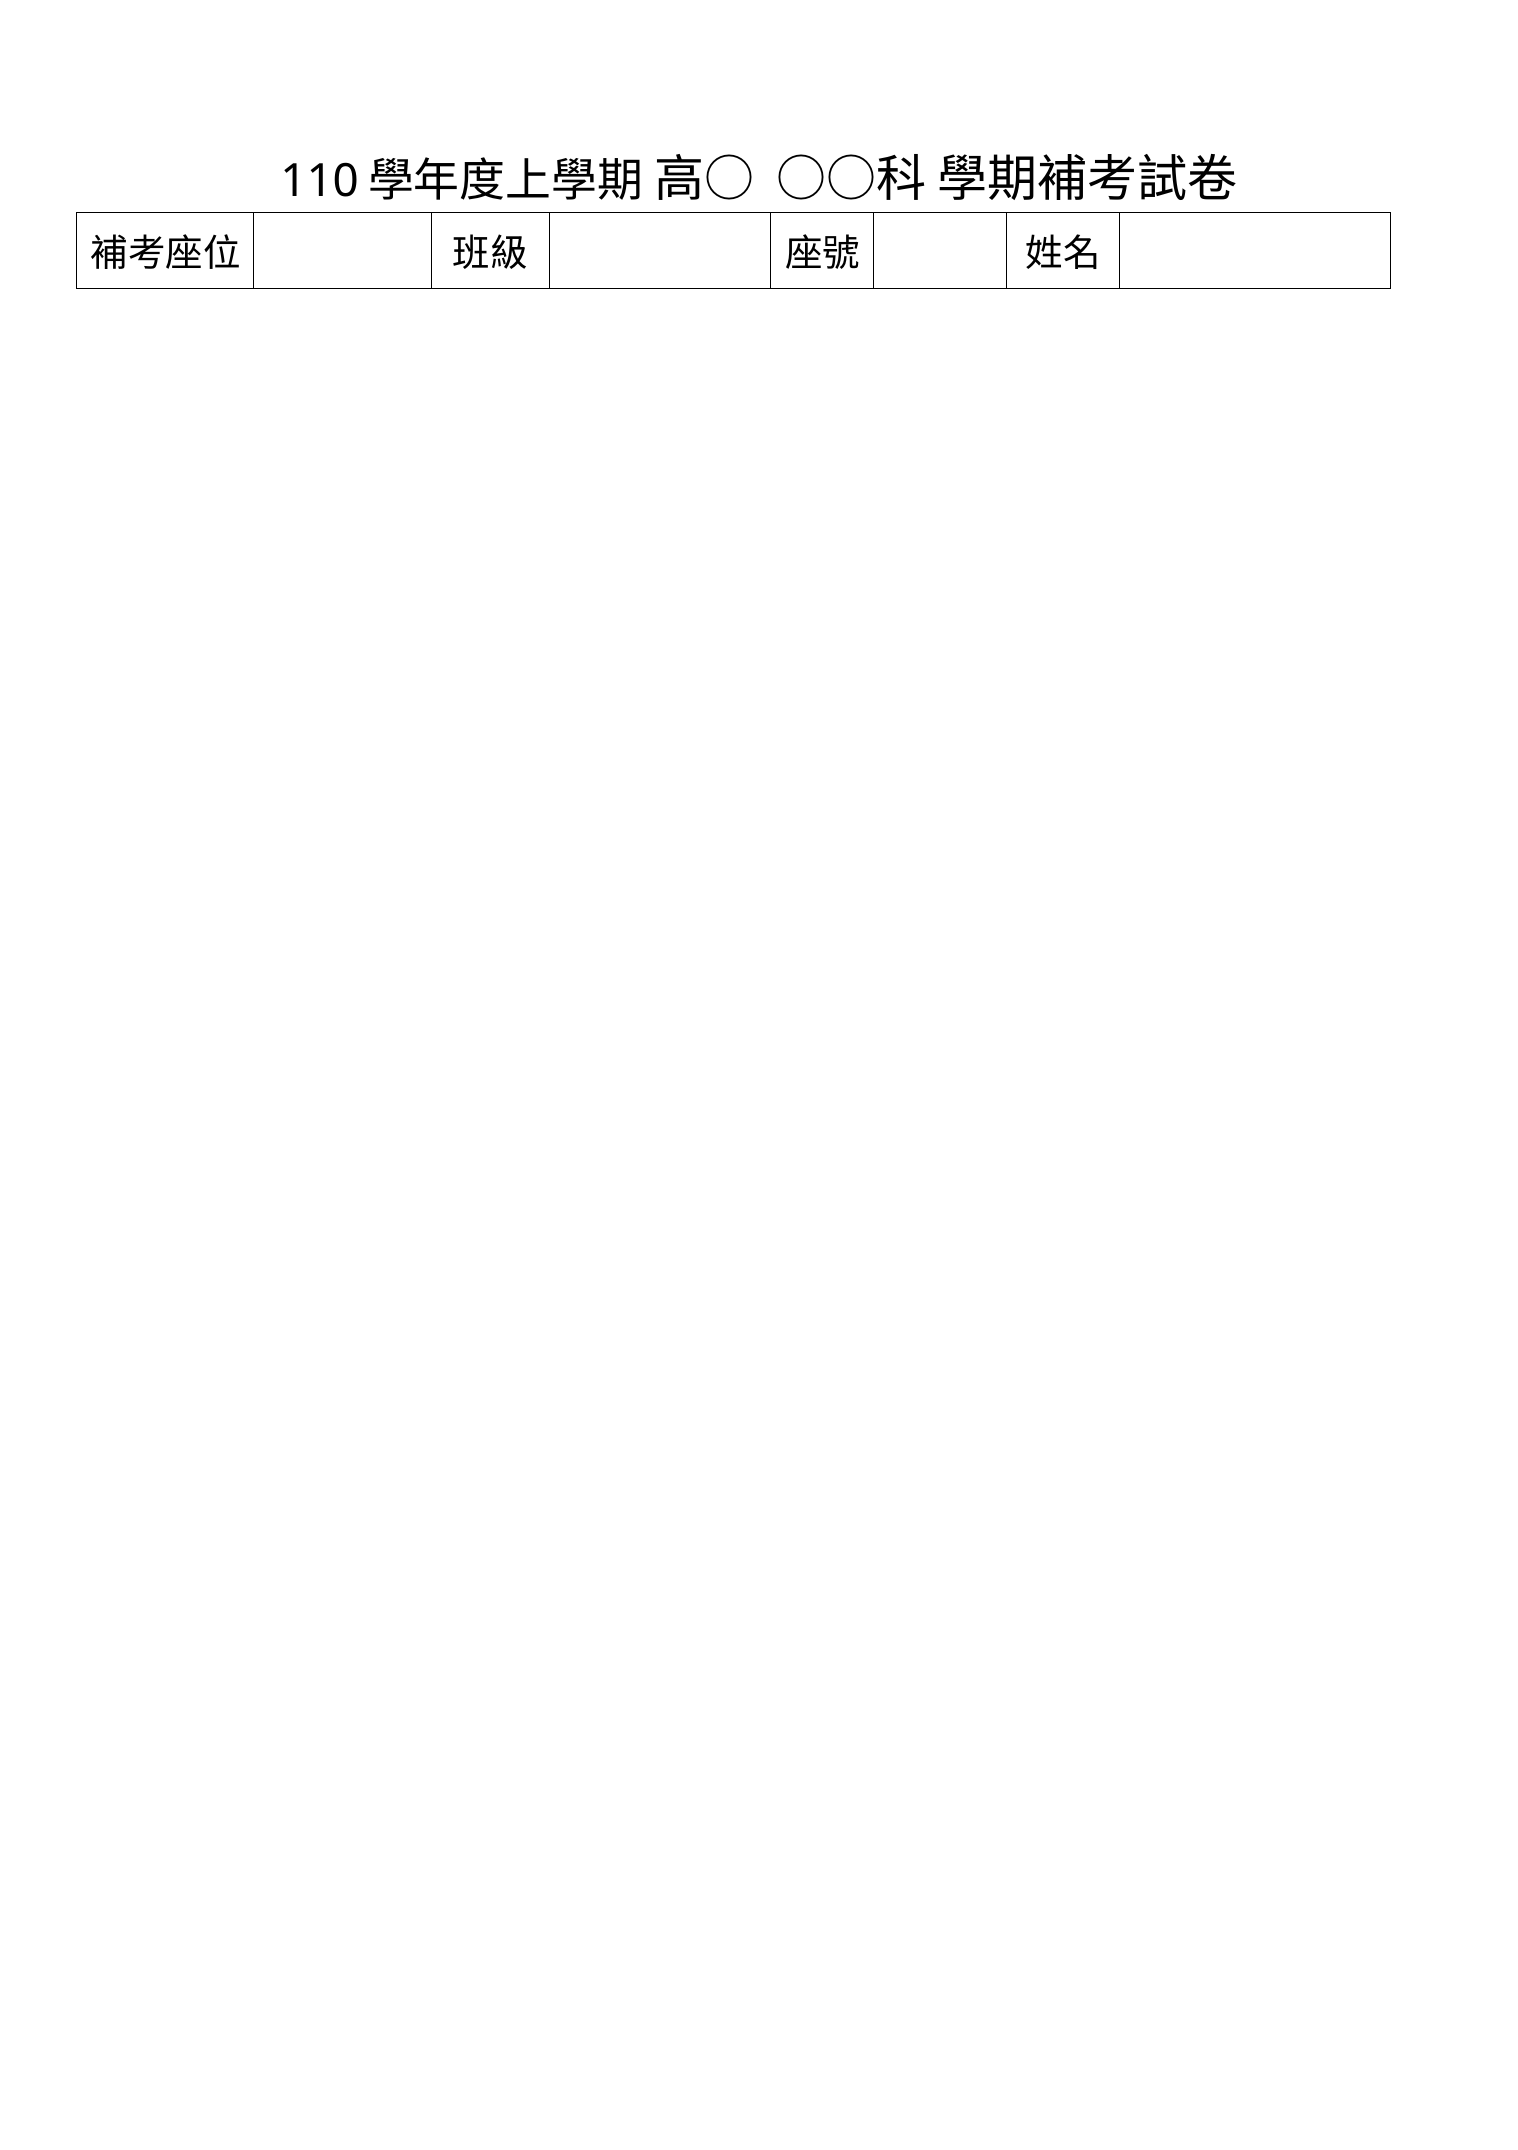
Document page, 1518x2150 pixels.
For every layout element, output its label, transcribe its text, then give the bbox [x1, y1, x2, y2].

table_header 補考座位 [77, 213, 253, 288]
table_header [874, 213, 1006, 288]
table_header [550, 213, 770, 288]
table_header 姓名 [1007, 213, 1119, 288]
table_header [1120, 213, 1390, 288]
table_header [254, 213, 431, 288]
text 110學年度上學期 高○ ○○科 學期補考試卷 [47, 137, 1470, 212]
table_header 班級 [432, 213, 549, 288]
table_header 座號 [771, 213, 873, 288]
